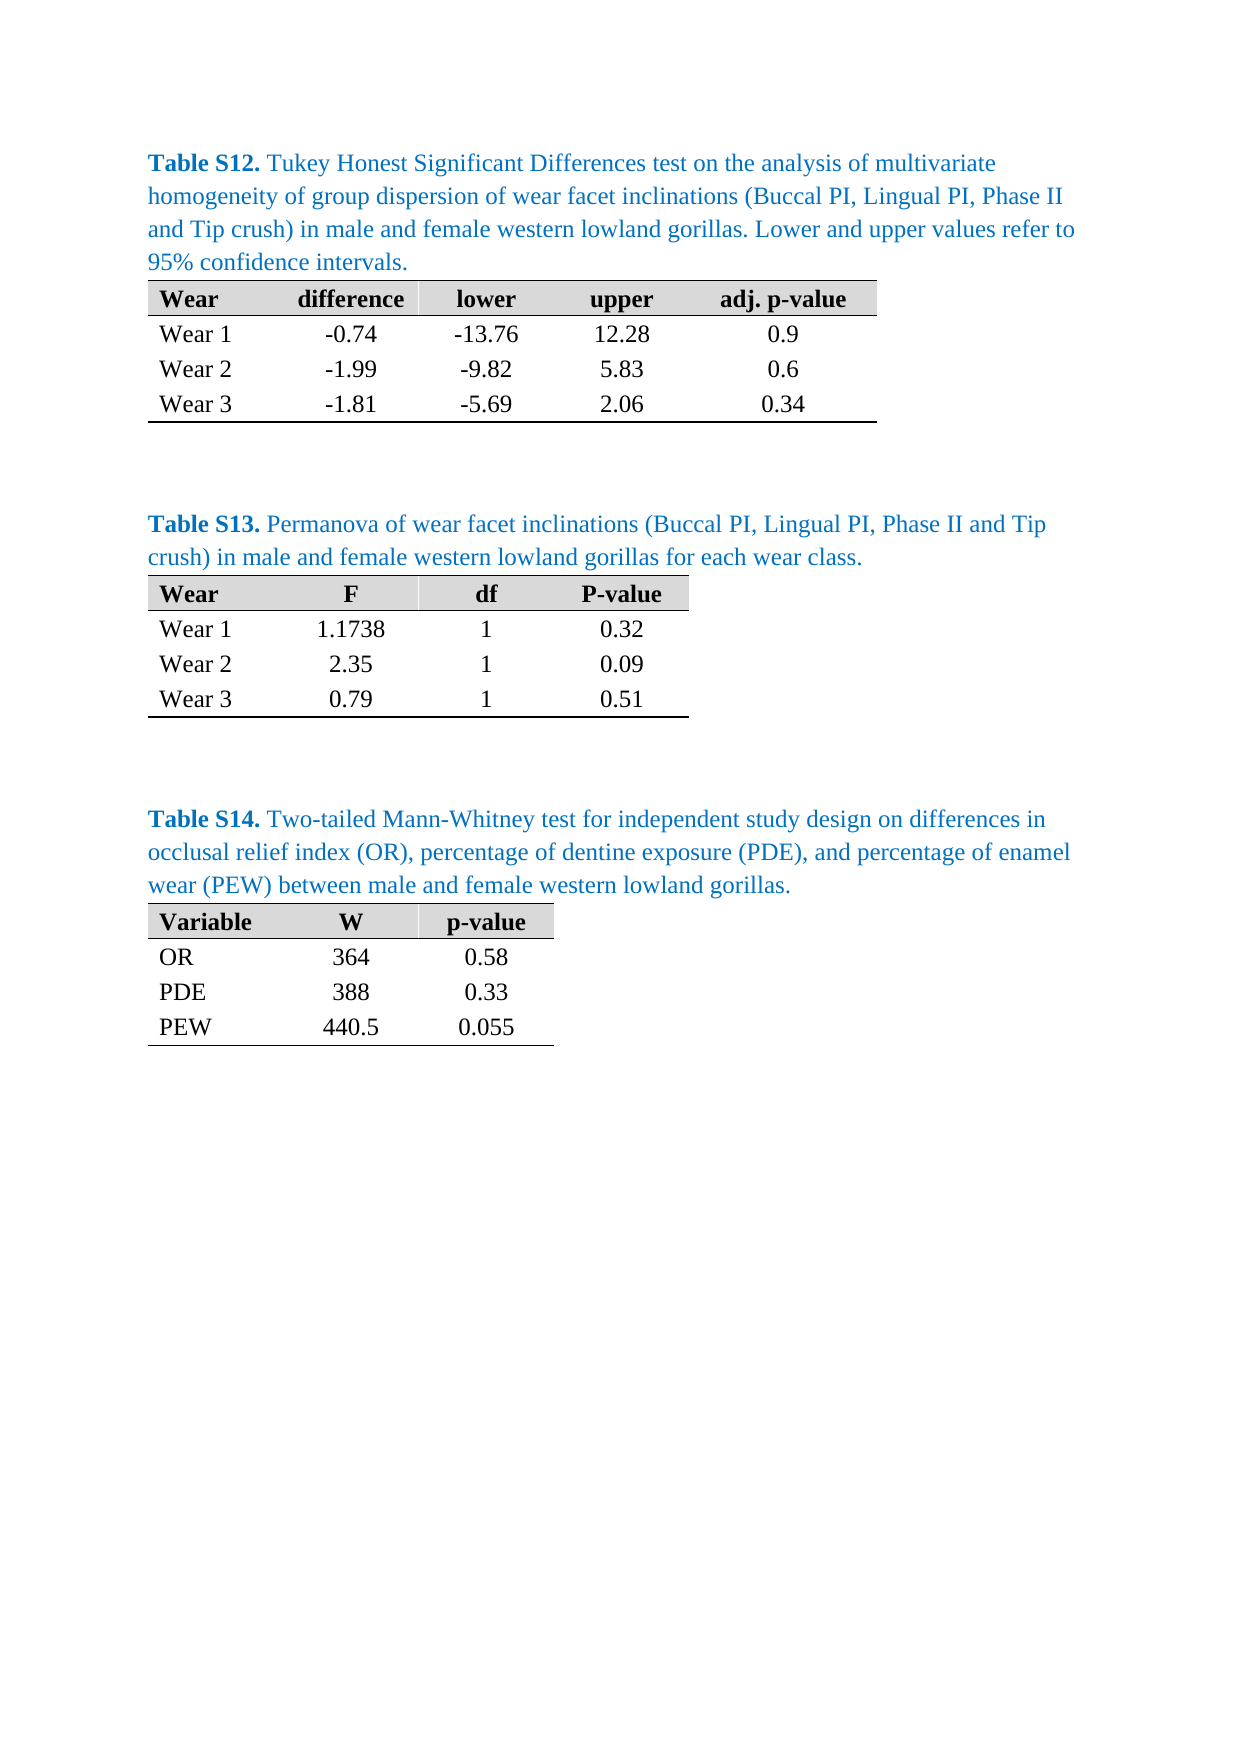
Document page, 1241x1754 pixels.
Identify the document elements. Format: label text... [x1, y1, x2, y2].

table_header P-value [554, 576, 689, 610]
table_cell 0.9 [689, 316, 877, 351]
table_cell 1 [419, 611, 554, 646]
table_header adj. p-value [689, 281, 877, 315]
table_cell 2.06 [554, 386, 689, 421]
table_header difference [283, 281, 418, 315]
table_cell 2.35 [283, 646, 418, 681]
table_cell 1 [419, 646, 554, 681]
table_cell Wear 1 [148, 611, 283, 646]
table_cell 5.83 [554, 351, 689, 386]
table_cell 1.1738 [283, 611, 418, 646]
table_cell 0.79 [283, 681, 418, 716]
table_header Wear [148, 576, 283, 610]
table_cell -1.99 [283, 351, 418, 386]
table_cell -9.82 [419, 351, 554, 386]
table_cell -5.69 [419, 386, 554, 421]
table_cell Wear 3 [148, 386, 283, 421]
table_header W [283, 904, 418, 938]
table_cell 364 [283, 939, 418, 974]
table_cell Wear 2 [148, 351, 283, 386]
table_cell 1 [419, 681, 554, 716]
text Table S12. Tukey Honest Significant Differences test on the analysis of multivariate homogeneity of group dispersion of wear facet inclinations (Buccal PI, Lingual PI, Phase II and Tip crush) in male and female western lowland gorillas. Lower and upper values refer to 95% confidence intervals. [148, 148, 1092, 276]
table_cell PDE [148, 974, 283, 1009]
table_header Wear [148, 281, 283, 315]
table_header F [283, 576, 418, 610]
table_cell 0.09 [554, 646, 689, 681]
table_header Variable [148, 904, 283, 938]
table_cell Wear 3 [148, 681, 283, 716]
table_cell 0.58 [419, 939, 554, 974]
table_cell -13.76 [419, 316, 554, 351]
table_cell OR [148, 939, 283, 974]
table_cell 0.51 [554, 681, 689, 716]
table_cell 0.6 [689, 351, 877, 386]
table_cell PEW [148, 1009, 283, 1044]
table_header df [419, 576, 554, 610]
text Table S14. Two-tailed Mann-Whitney test for independent study design on differences in occlusal relief index (OR), percentage of dentine exposure (PDE), and percentage of enamel wear (PEW) between male and female western lowland gorillas. [148, 804, 1092, 898]
table_cell 0.055 [419, 1009, 554, 1044]
table_cell 440.5 [283, 1009, 418, 1044]
table_cell -0.74 [283, 316, 418, 351]
text Table S13. Permanova of wear facet inclinations (Buccal PI, Lingual PI, Phase II and Tip crush) in male and female western lowland gorillas for each wear class. [148, 509, 1092, 571]
table_cell Wear 1 [148, 316, 283, 351]
table_header upper [554, 281, 689, 315]
table_cell 0.33 [419, 974, 554, 1009]
table_cell -1.81 [283, 386, 418, 421]
table_cell 388 [283, 974, 418, 1009]
table_cell 0.32 [554, 611, 689, 646]
table_cell Wear 2 [148, 646, 283, 681]
table_cell 0.34 [689, 386, 877, 421]
table_header p-value [419, 904, 554, 938]
table_cell 12.28 [554, 316, 689, 351]
table_header lower [419, 281, 554, 315]
